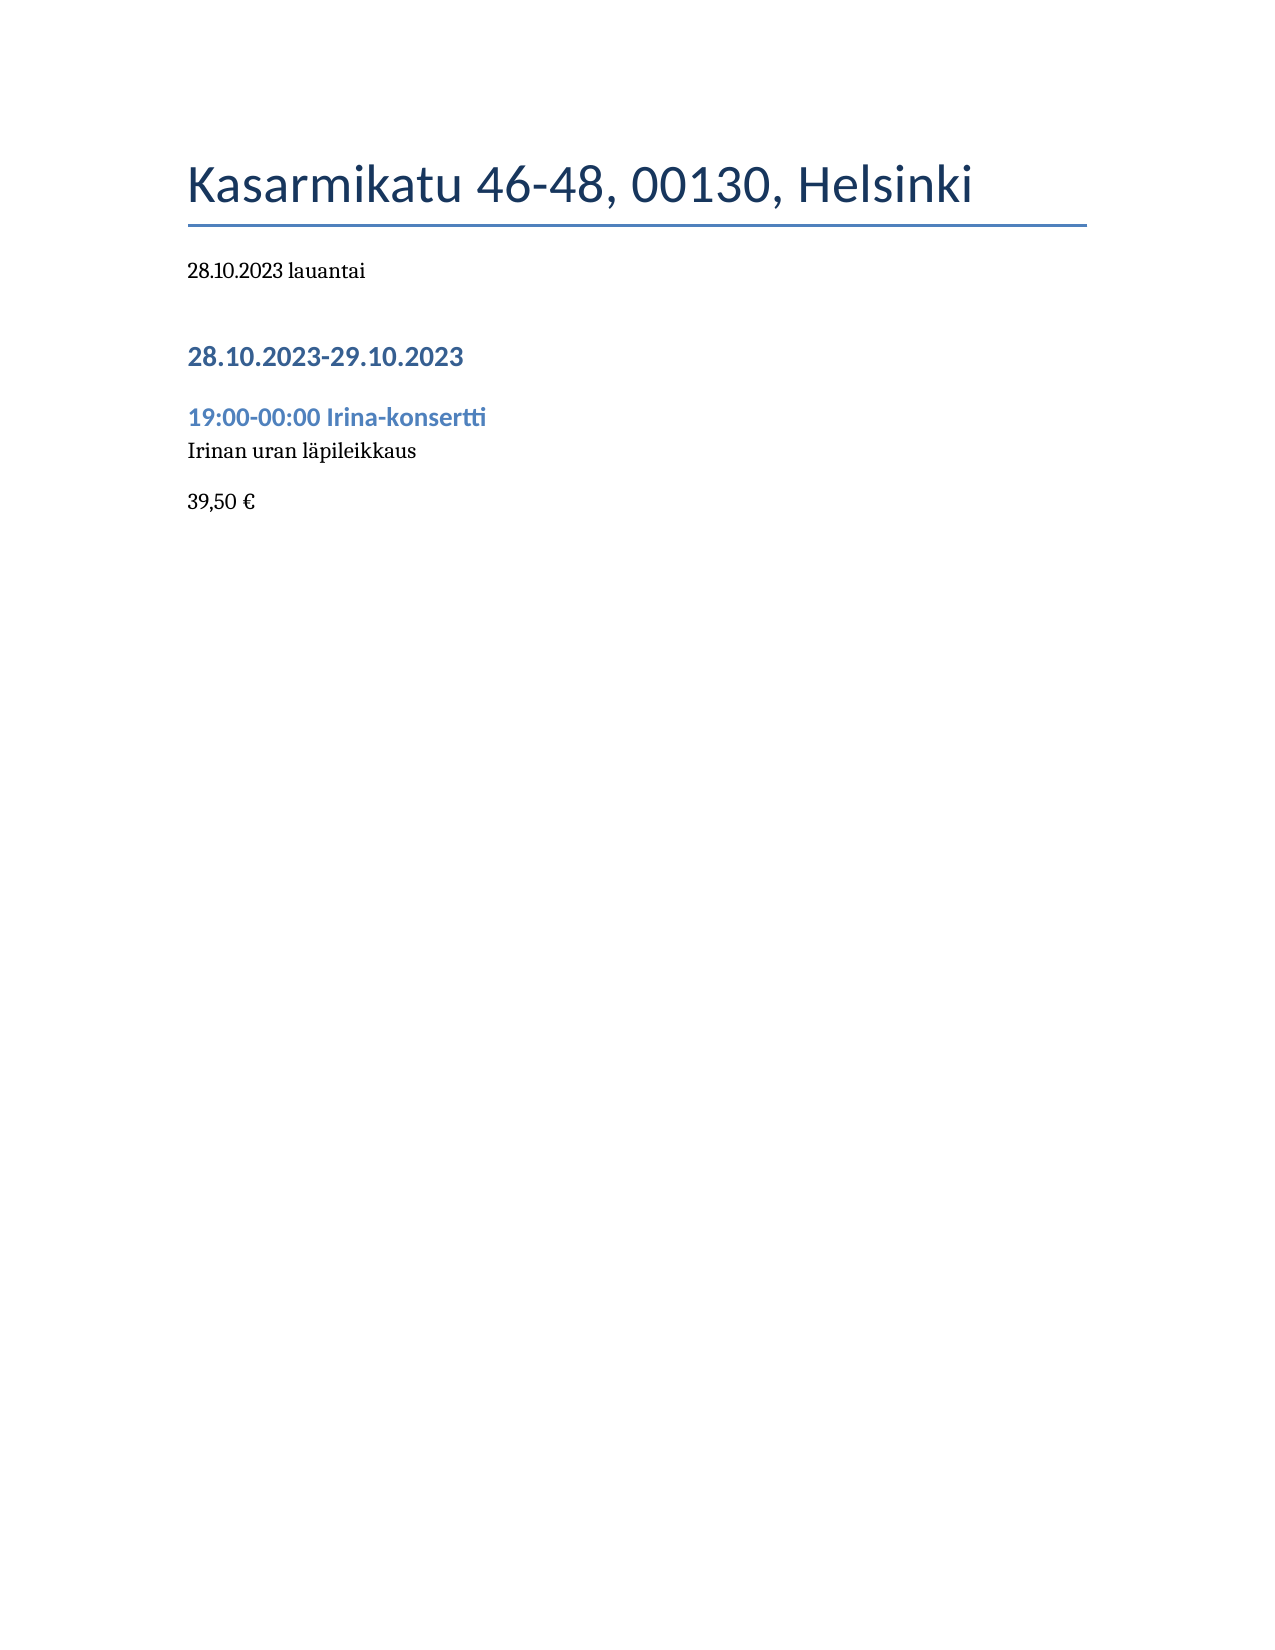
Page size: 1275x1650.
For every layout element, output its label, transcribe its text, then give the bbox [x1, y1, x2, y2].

subtitle 19:00-00:00 Irina-konsertti [187, 400, 1087, 433]
title Kasarmikatu 46-48, 00130, Helsinki [187, 150, 1087, 227]
text 39,50 € [187, 489, 1087, 515]
subtitle 28.10.2023-29.10.2023 [187, 338, 1087, 374]
text 28.10.2023 lauantai [187, 258, 1087, 284]
text Irinan uran läpileikkaus [187, 438, 1087, 464]
